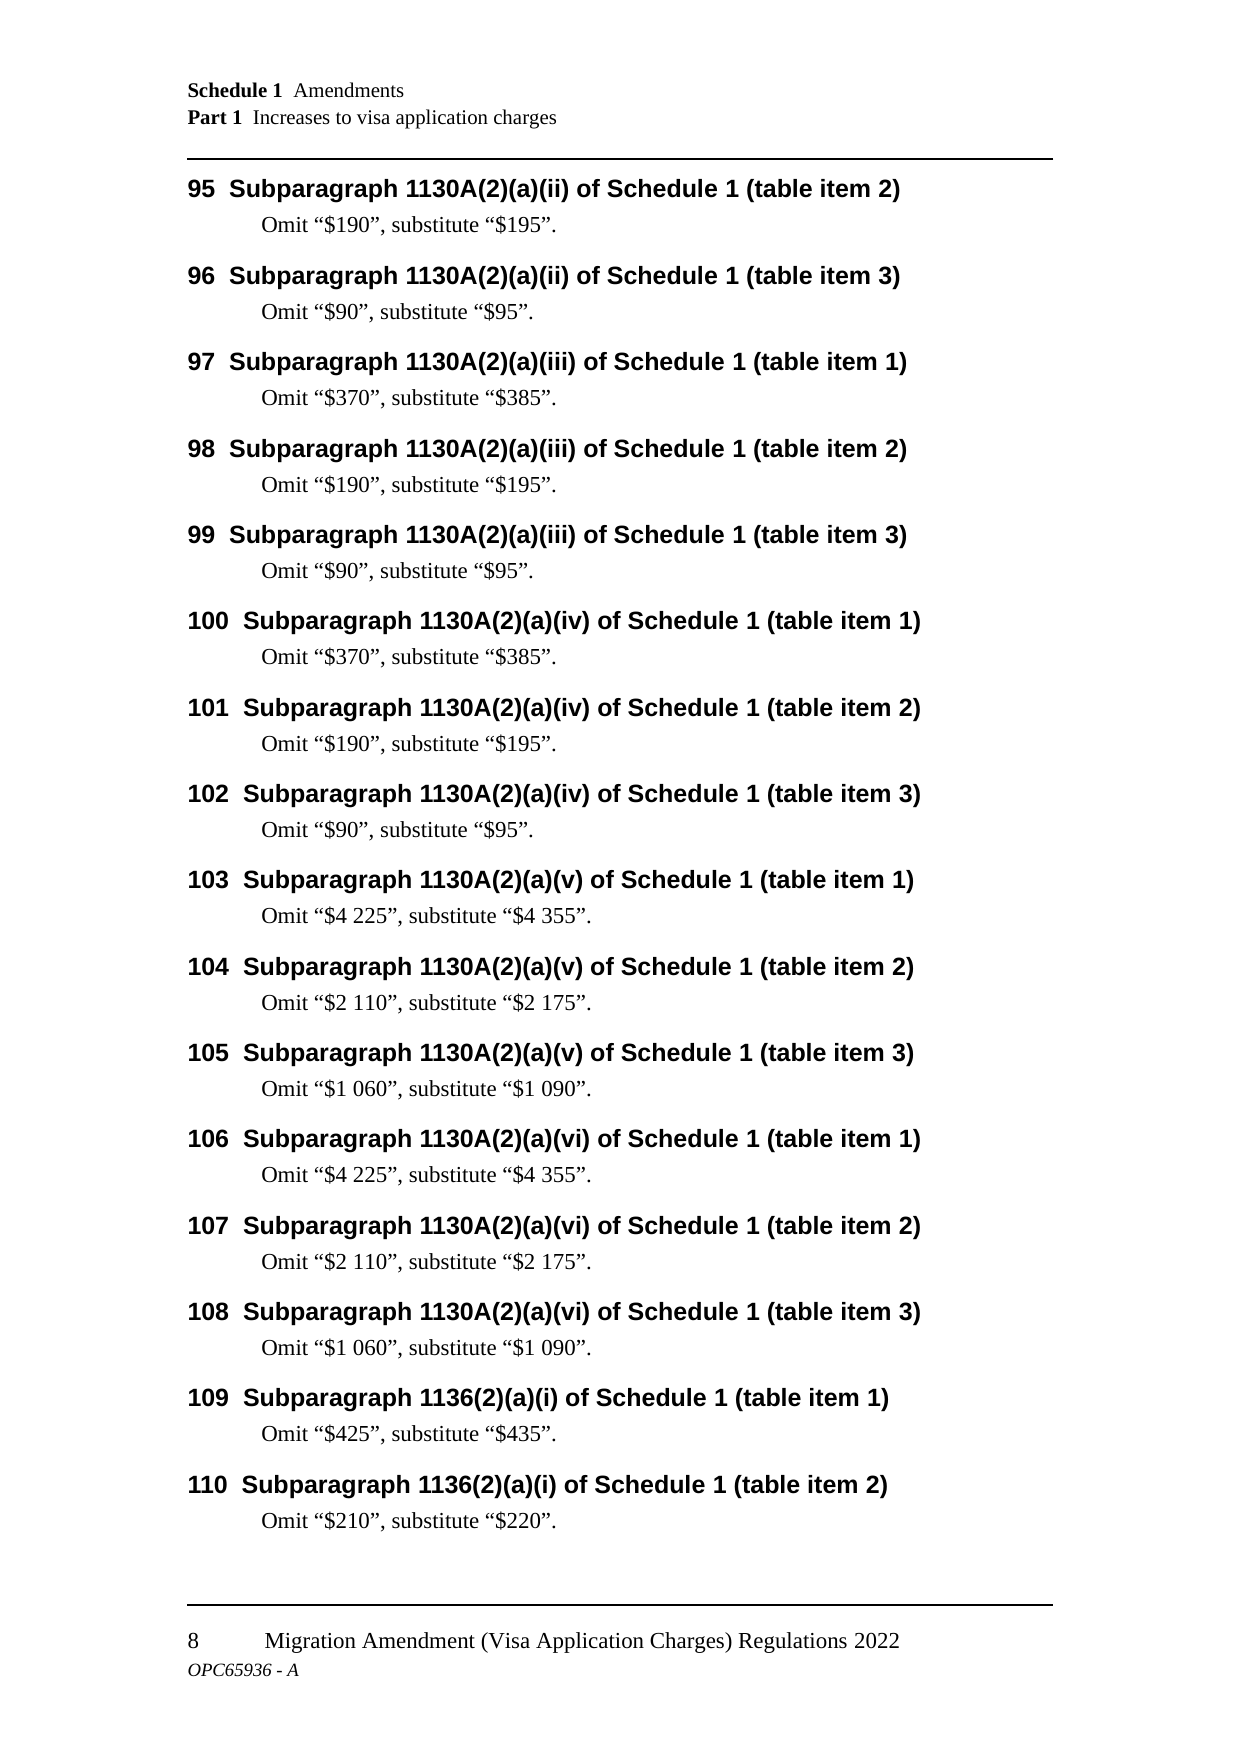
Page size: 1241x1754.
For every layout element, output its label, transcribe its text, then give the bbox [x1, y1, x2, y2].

text 96 Subparagraph 1130A(2)(a)(ii) of Schedule 1 (table item 3) [187, 261, 1053, 289]
text 98 Subparagraph 1130A(2)(a)(iii) of Schedule 1 (table item 2) [187, 433, 1053, 462]
text Omit “$190”, substitute “$195”. [261, 730, 1053, 756]
text Omit “$370”, substitute “$385”. [261, 643, 1053, 670]
text 102 Subparagraph 1130A(2)(a)(iv) of Schedule 1 (table item 3) [187, 779, 1053, 808]
text 107 Subparagraph 1130A(2)(a)(vi) of Schedule 1 (table item 2) [187, 1211, 1053, 1239]
text Omit “$90”, substitute “$95”. [261, 557, 1053, 583]
text Omit “$1 060”, substitute “$1 090”. [261, 1075, 1053, 1101]
text Omit “$370”, substitute “$385”. [261, 384, 1053, 411]
text Omit “$4 225”, substitute “$4 355”. [261, 1161, 1053, 1188]
text 97 Subparagraph 1130A(2)(a)(iii) of Schedule 1 (table item 1) [187, 347, 1053, 376]
text 101 Subparagraph 1130A(2)(a)(iv) of Schedule 1 (table item 2) [187, 693, 1053, 721]
text Omit “$90”, substitute “$95”. [261, 298, 1053, 324]
text 99 Subparagraph 1130A(2)(a)(iii) of Schedule 1 (table item 3) [187, 520, 1053, 549]
text 100 Subparagraph 1130A(2)(a)(iv) of Schedule 1 (table item 1) [187, 606, 1053, 635]
text Omit “$1 060”, substitute “$1 090”. [261, 1334, 1053, 1361]
text 106 Subparagraph 1130A(2)(a)(vi) of Schedule 1 (table item 1) [187, 1124, 1053, 1153]
text 108 Subparagraph 1130A(2)(a)(vi) of Schedule 1 (table item 3) [187, 1297, 1053, 1326]
text 110 Subparagraph 1136(2)(a)(i) of Schedule 1 (table item 2) [187, 1470, 1053, 1498]
text Omit “$2 110”, substitute “$2 175”. [261, 989, 1053, 1015]
text Omit “$2 110”, substitute “$2 175”. [261, 1248, 1053, 1274]
text Omit “$425”, substitute “$435”. [261, 1421, 1053, 1447]
text 104 Subparagraph 1130A(2)(a)(v) of Schedule 1 (table item 2) [187, 952, 1053, 980]
text 95 Subparagraph 1130A(2)(a)(ii) of Schedule 1 (table item 2) [187, 174, 1053, 203]
text Omit “$4 225”, substitute “$4 355”. [261, 902, 1053, 929]
text Omit “$210”, substitute “$220”. [261, 1507, 1053, 1533]
text 105 Subparagraph 1130A(2)(a)(v) of Schedule 1 (table item 3) [187, 1038, 1053, 1067]
text Omit “$190”, substitute “$195”. [261, 471, 1053, 497]
text Omit “$90”, substitute “$95”. [261, 816, 1053, 842]
text 109 Subparagraph 1136(2)(a)(i) of Schedule 1 (table item 1) [187, 1383, 1053, 1412]
text Omit “$190”, substitute “$195”. [261, 212, 1053, 238]
text 103 Subparagraph 1130A(2)(a)(v) of Schedule 1 (table item 1) [187, 865, 1053, 894]
